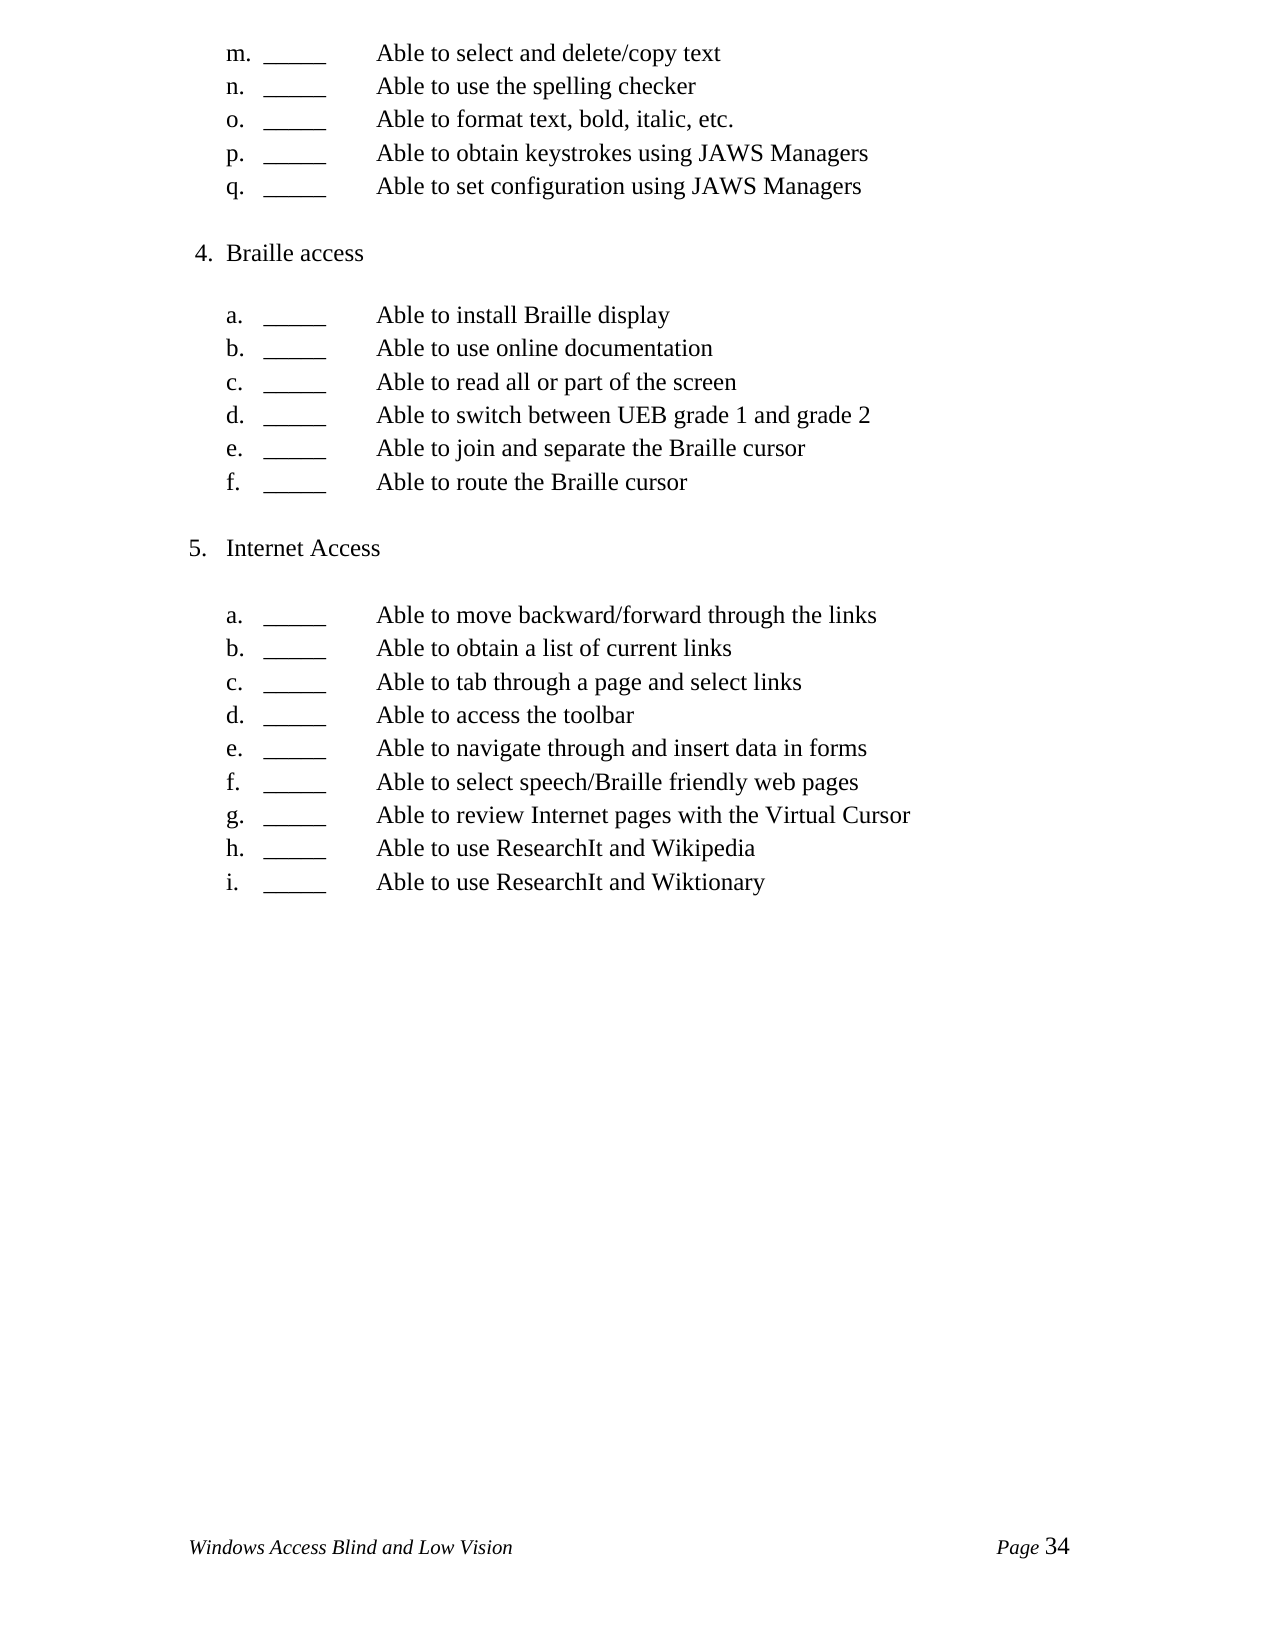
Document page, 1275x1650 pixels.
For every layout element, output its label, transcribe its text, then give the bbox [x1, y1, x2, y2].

list _____ Able to format text, bold, italic, etc. [226, 100, 1087, 133]
text f. _____ Able to select speech/Braille friendly web pages [188, 762, 1087, 795]
text b. _____ Able to obtain a list of current links [188, 629, 1087, 662]
list _____ Able to use online documentation [226, 329, 1087, 362]
list _____ Able to read all or part of the screen [226, 362, 1087, 395]
list _____ Able to use the spelling checker [226, 67, 1087, 100]
list _____ Able to obtain keystrokes using JAWS Managers [226, 133, 1087, 167]
list _____ Able to select and delete/copy text [226, 33, 1087, 67]
text e. _____ Able to navigate through and insert data in forms [188, 729, 1087, 762]
text d. _____ Able to access the toolbar [188, 695, 1087, 729]
text 5. Internet Access [188, 529, 1087, 562]
text a. _____ Able to move backward/forward through the links [188, 595, 1087, 629]
list _____ Able to switch between UEB grade 1 and grade 2 [226, 395, 1087, 429]
text 4. Braille access [188, 233, 1087, 267]
list _____ Able to join and separate the Braille cursor [226, 429, 1087, 462]
list _____ Able to set configuration using JAWS Managers [226, 167, 1087, 200]
text c. _____ Able to tab through a page and select links [188, 662, 1087, 695]
text h. _____ Able to use ResearchIt and Wikipedia [188, 829, 1087, 862]
list _____ Able to install Braille display [226, 295, 1087, 329]
text g. _____ Able to review Internet pages with the Virtual Cursor [188, 795, 1087, 829]
list _____ Able to route the Braille cursor [226, 462, 1087, 495]
text i. _____ Able to use ResearchIt and Wiktionary [188, 862, 1087, 895]
